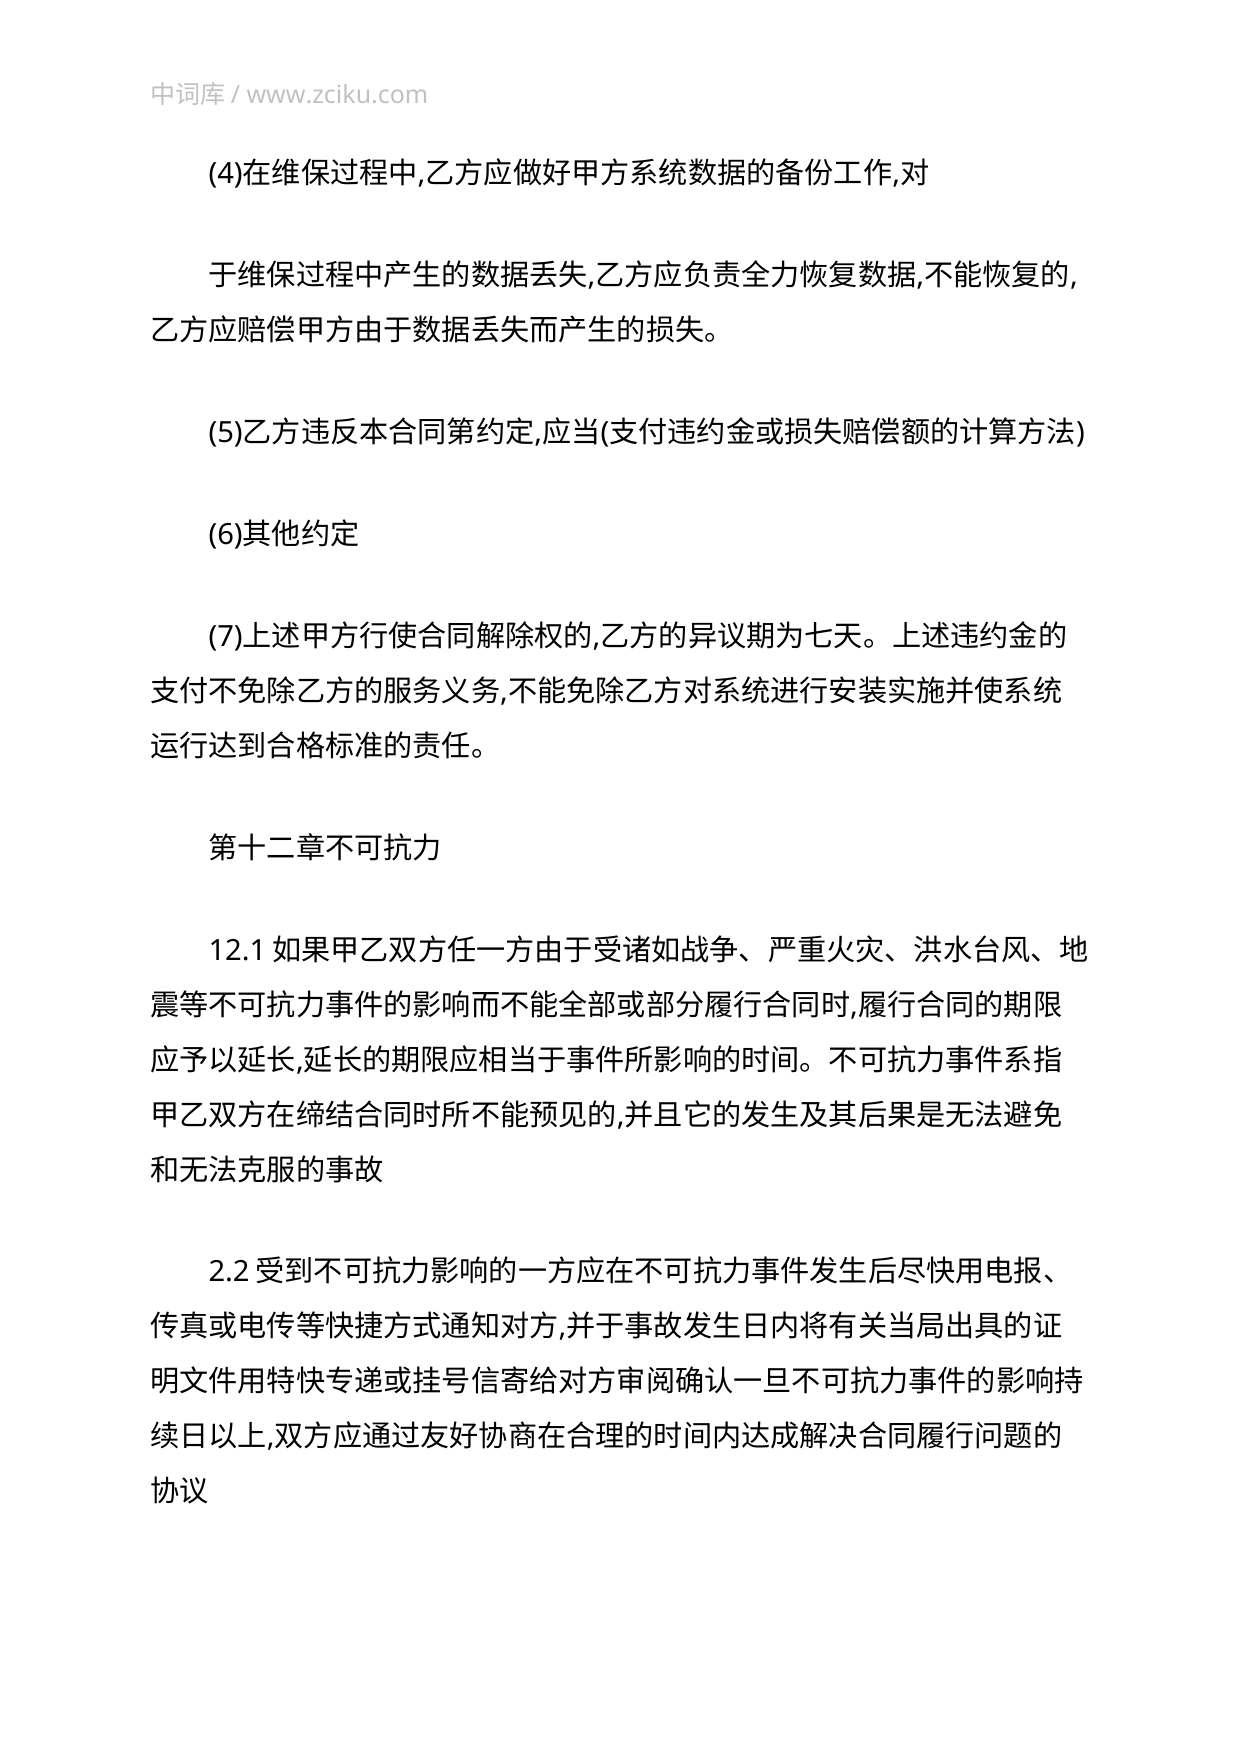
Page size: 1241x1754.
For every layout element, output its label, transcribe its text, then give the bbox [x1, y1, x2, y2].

text 12.1如果甲乙双方任一方由于受诸如战争、严重火灾、洪水台风、地震等不可抗力事件的影响而不能全部或部分履行合同时,履行合同的期限应予以延长,延长的期限应相当于事件所影响的时间。不可抗力事件系指甲乙双方在缔结合同时所不能预见的,并且它的发生及其后果是无法避免和无法克服的事故 [150, 926, 1090, 1188]
text (4)在维保过程中,乙方应做好甲方系统数据的备份工作,对 [150, 150, 1090, 192]
text (7)上述甲方行使合同解除权的,乙方的异议期为七天。上述违约金的支付不免除乙方的服务义务,不能免除乙方对系统进行安装实施并使系统运行达到合格标准的责任。 [150, 613, 1090, 765]
text 于维保过程中产生的数据丢失,乙方应负责全力恢复数据,不能恢复的,乙方应赔偿甲方由于数据丢失而产生的损失。 [150, 252, 1090, 349]
text (6)其他约定 [150, 511, 1090, 553]
text 2.2受到不可抗力影响的一方应在不可抗力事件发生后尽快用电报、传真或电传等快捷方式通知对方,并于事故发生日内将有关当局出具的证明文件用特快专递或挂号信寄给对方审阅确认一旦不可抗力事件的影响持续日以上,双方应通过友好协商在合理的时间内达成解决合同履行问题的协议 [150, 1248, 1090, 1510]
text 第十二章不可抗力 [150, 824, 1090, 867]
text (5)乙方违反本合同第约定,应当(支付违约金或损失赔偿额的计算方法) [150, 409, 1090, 451]
